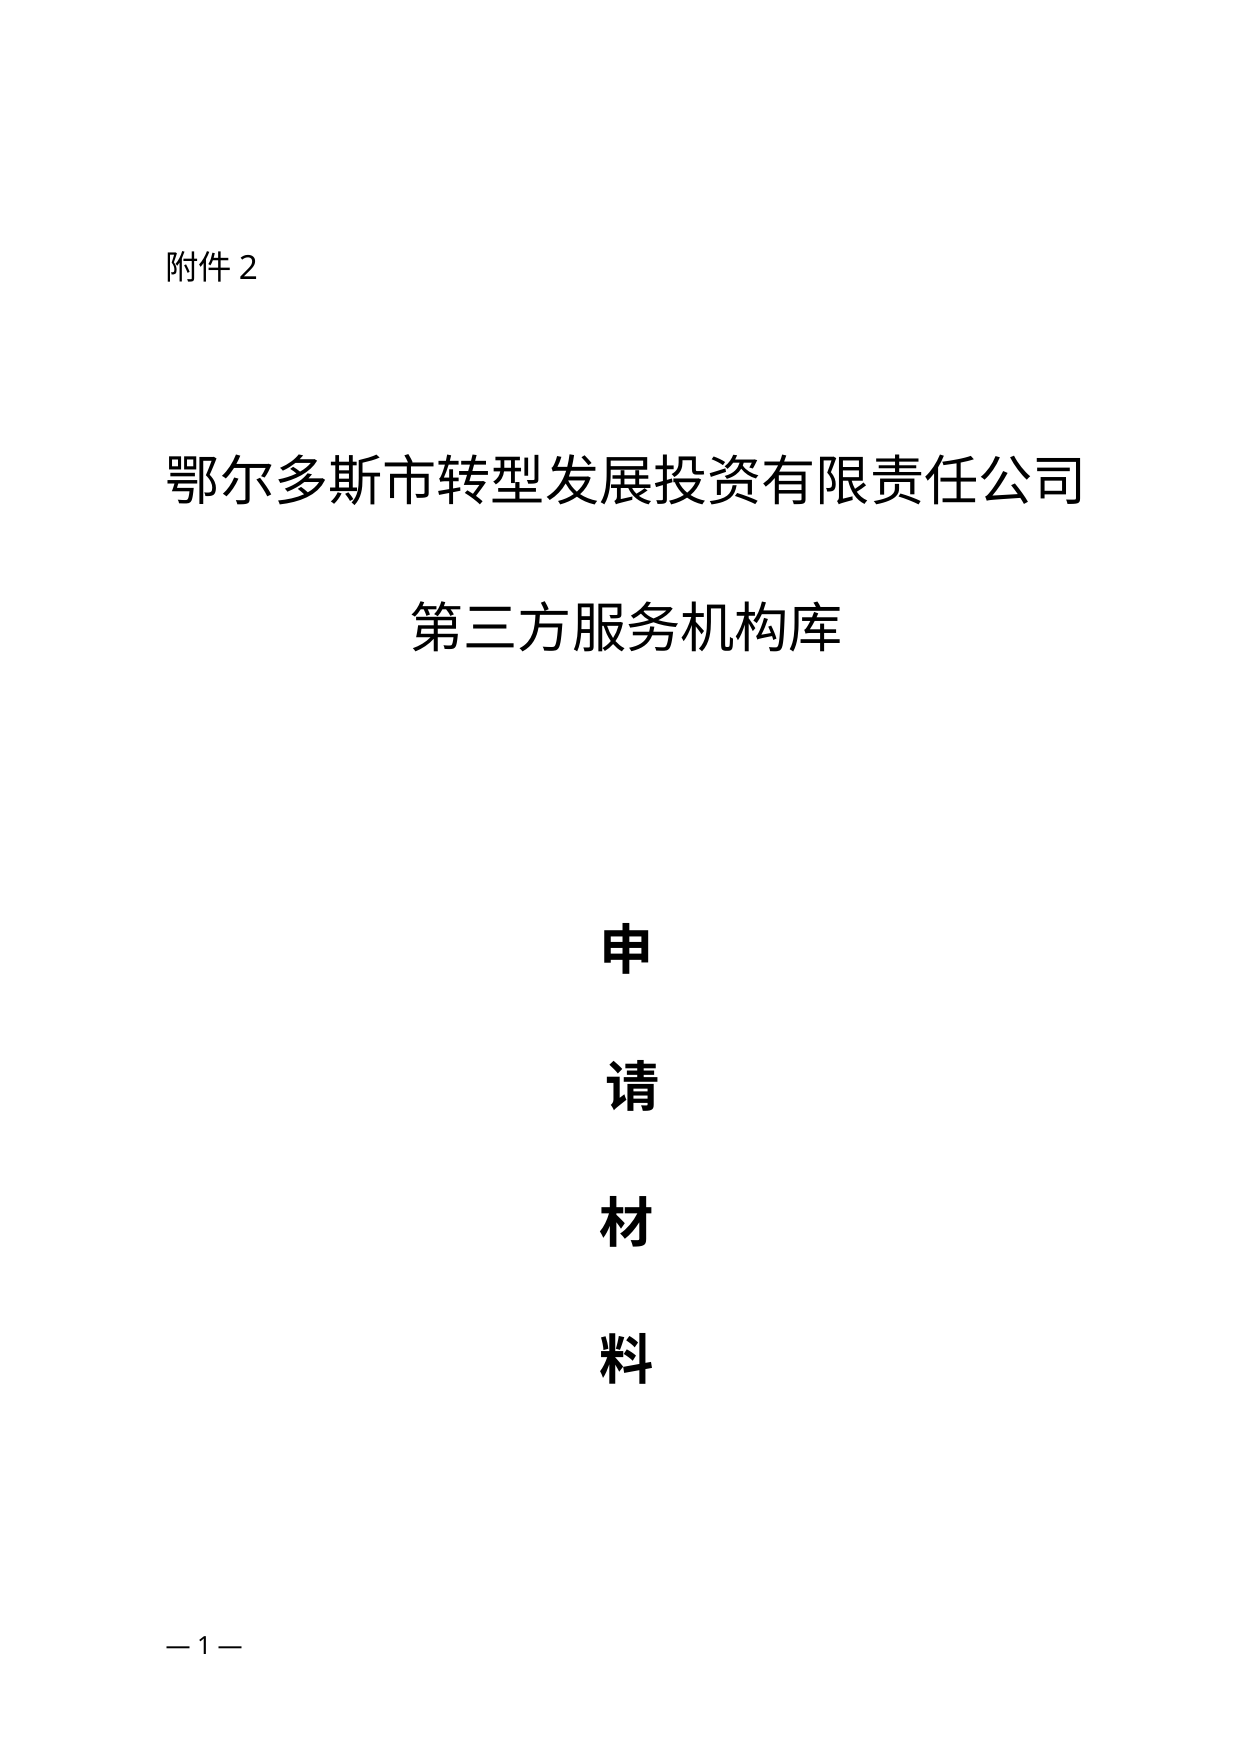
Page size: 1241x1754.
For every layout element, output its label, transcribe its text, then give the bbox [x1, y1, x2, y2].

text 鄂尔多斯市转型发展投资有限责任公司第三方服务机构库 [165, 428, 1087, 672]
text 料 [165, 1307, 1087, 1405]
text 材 [165, 1171, 1087, 1268]
text 附件2 [165, 233, 1087, 298]
text 申 [165, 897, 1087, 995]
text 请 [165, 1034, 1087, 1131]
